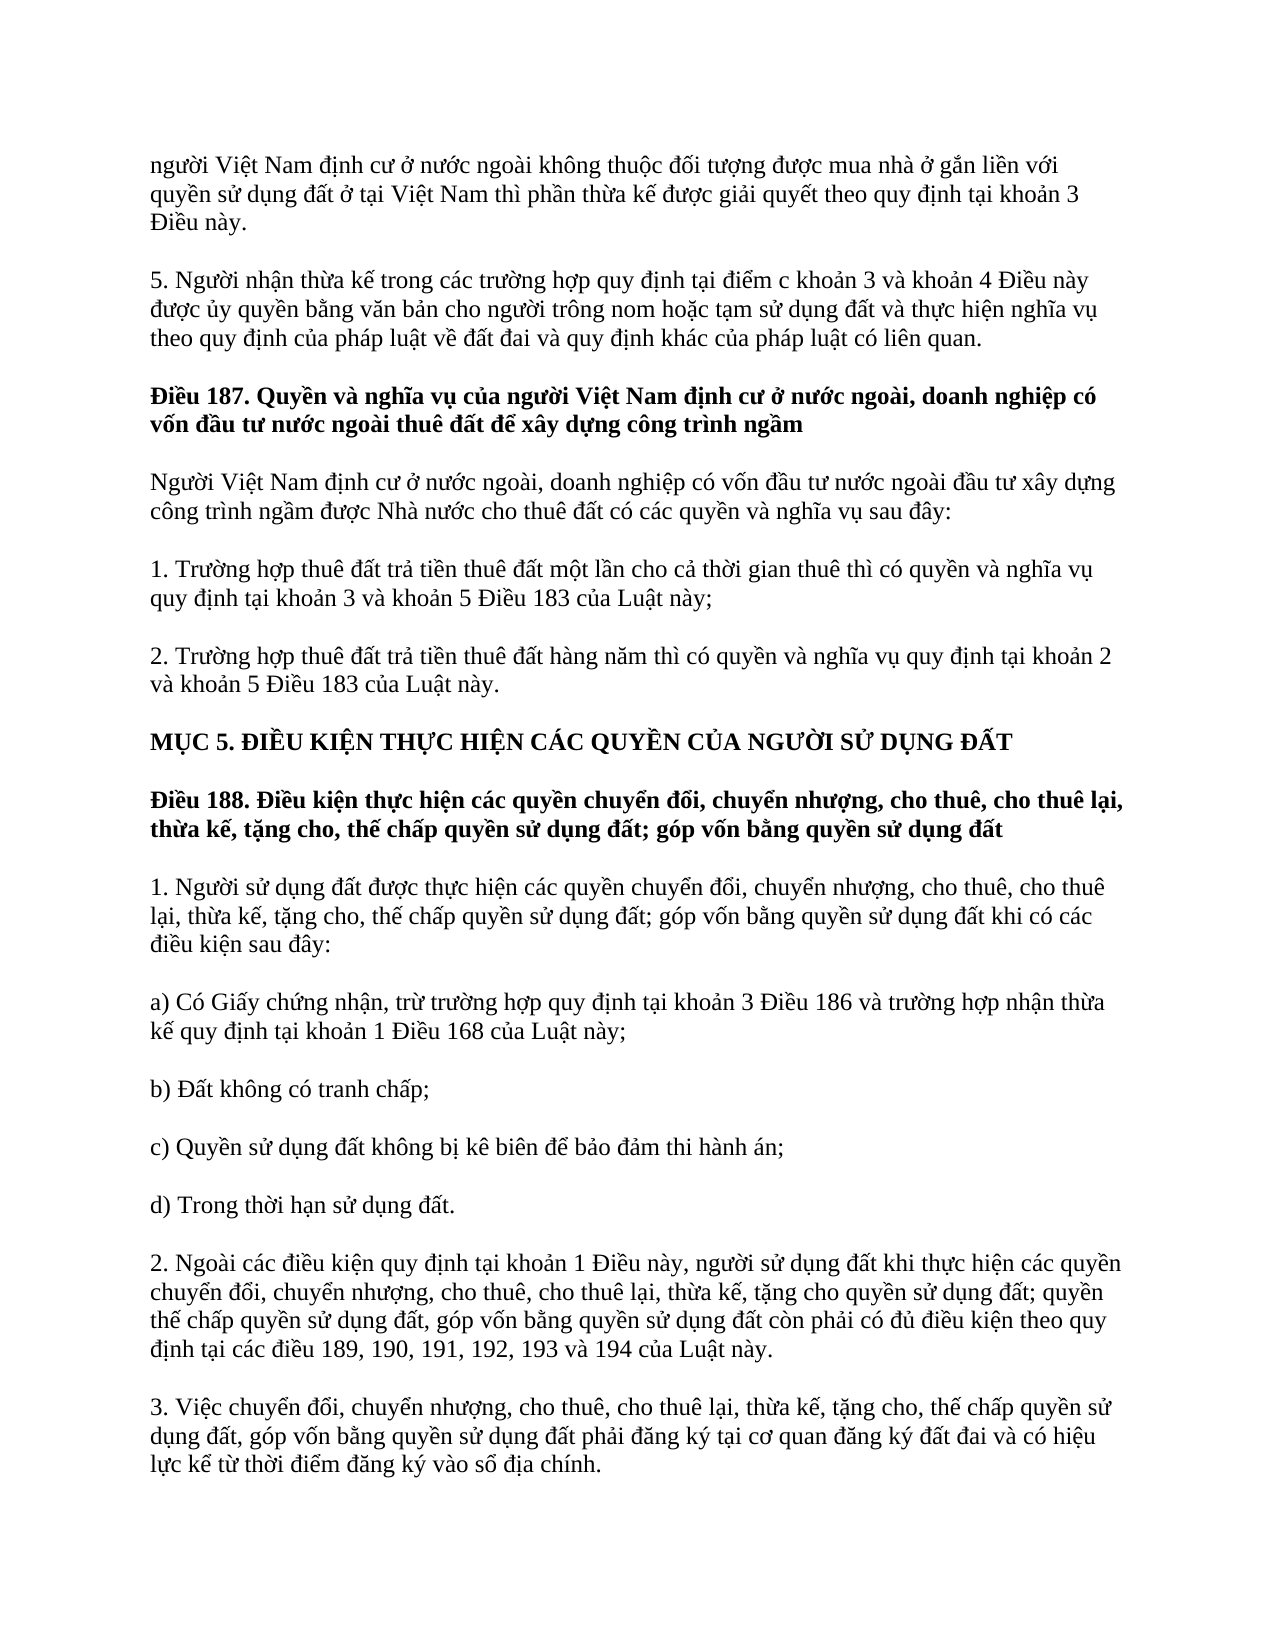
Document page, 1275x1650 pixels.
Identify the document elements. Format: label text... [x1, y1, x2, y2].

text 3. Việc chuyển đổi, chuyển nhượng, cho thuê, cho thuê lại, thừa kế, tặng cho, thế chấp quyền sử dụng đất, góp vốn bằng quyền sử dụng đất phải đăng ký tại cơ quan đăng ký đất đai và có hiệu lực kể từ thời điểm đăng ký vào sổ địa chính. [150, 1392, 1125, 1478]
text 1. Trường hợp thuê đất trả tiền thuê đất một lần cho cả thời gian thuê thì có quyền và nghĩa vụ quy định tại khoản 3 và khoản 5 Điều 183 của Luật này; [150, 554, 1125, 612]
text 5. Người nhận thừa kế trong các trường hợp quy định tại điểm c khoản 3 và khoản 4 Điều này được ủy quyền bằng văn bản cho người trông nom hoặc tạm sử dụng đất và thực hiện nghĩa vụ theo quy định của pháp luật về đất đai và quy định khác của pháp luật có liên quan. [150, 265, 1125, 352]
text 2. Ngoài các điều kiện quy định tại khoản 1 Điều này, người sử dụng đất khi thực hiện các quyền chuyển đổi, chuyển nhượng, cho thuê, cho thuê lại, thừa kế, tặng cho quyền sử dụng đất; quyền thế chấp quyền sử dụng đất, góp vốn bằng quyền sử dụng đất còn phải có đủ điều kiện theo quy định tại các điều 189, 190, 191, 192, 193 và 194 của Luật này. [150, 1248, 1125, 1363]
text MỤC 5. ĐIỀU KIỆN THỰC HIỆN CÁC QUYỀN CỦA NGƯỜI SỬ DỤNG ĐẤT [150, 727, 1125, 756]
text b) Đất không có tranh chấp; [150, 1074, 1125, 1103]
text c) Quyền sử dụng đất không bị kê biên để bảo đảm thi hành án; [150, 1132, 1125, 1161]
text 1. Người sử dụng đất được thực hiện các quyền chuyển đổi, chuyển nhượng, cho thuê, cho thuê lại, thừa kế, tặng cho, thế chấp quyền sử dụng đất; góp vốn bằng quyền sử dụng đất khi có các điều kiện sau đây: [150, 872, 1125, 958]
text Người Việt Nam định cư ở nước ngoài, doanh nghiệp có vốn đầu tư nước ngoài đầu tư xây dựng công trình ngầm được Nhà nước cho thuê đất có các quyền và nghĩa vụ sau đây: [150, 467, 1125, 525]
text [150, 150, 1125, 236]
text Điều 188. Điều kiện thực hiện các quyền chuyển đổi, chuyển nhượng, cho thuê, cho thuê lại, thừa kế, tặng cho, thế chấp quyền sử dụng đất; góp vốn bằng quyền sử dụng đất [150, 785, 1125, 843]
text 2. Trường hợp thuê đất trả tiền thuê đất hàng năm thì có quyền và nghĩa vụ quy định tại khoản 2 và khoản 5 Điều 183 của Luật này. [150, 641, 1125, 698]
text d) Trong thời hạn sử dụng đất. [150, 1190, 1125, 1219]
text Điều 187. Quyền và nghĩa vụ của người Việt Nam định cư ở nước ngoài, doanh nghiệp có vốn đầu tư nước ngoài thuê đất để xây dựng công trình ngầm [150, 381, 1125, 438]
text a) Có Giấy chứng nhận, trừ trường hợp quy định tại khoản 3 Điều 186 và trường hợp nhận thừa kế quy định tại khoản 1 Điều 168 của Luật này; [150, 987, 1125, 1045]
